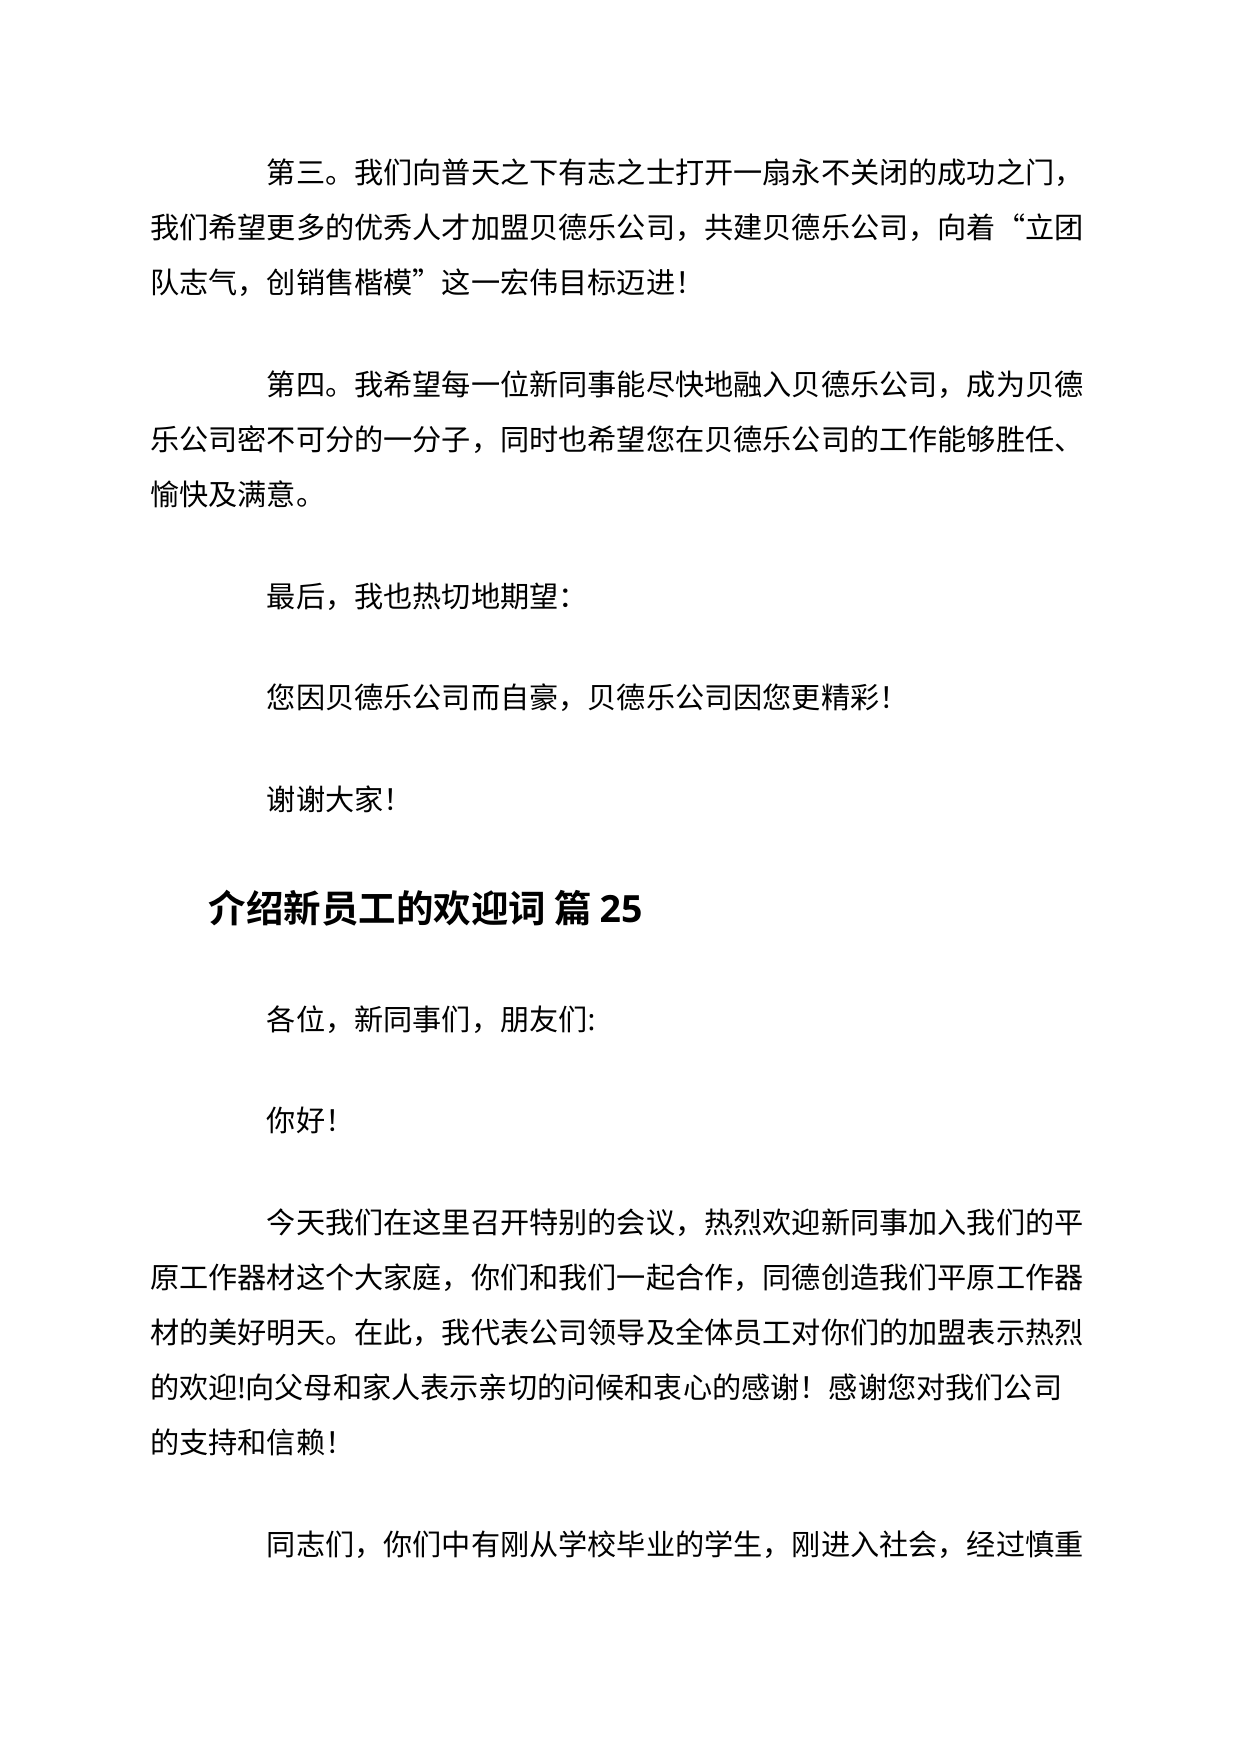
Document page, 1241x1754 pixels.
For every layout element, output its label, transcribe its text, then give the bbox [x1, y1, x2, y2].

text 您因贝德乐公司而自豪，贝德乐公司因您更精彩！ [150, 675, 1090, 717]
text 最后，我也热切地期望： [150, 573, 1090, 615]
text 第三。我们向普天之下有志之士打开一扇永不关闭的成功之门，我们希望更多的优秀人才加盟贝德乐公司，共建贝德乐公司，向着“立团队志气，创销售楷模”这一宏伟目标迈进！ [150, 150, 1090, 302]
text 各位，新同事们，朋友们: [150, 996, 1090, 1038]
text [150, 1521, 1090, 1563]
text 第四。我希望每一位新同事能尽快地融入贝德乐公司，成为贝德乐公司密不可分的一分子，同时也希望您在贝德乐公司的工作能够胜任、愉快及满意。 [150, 362, 1090, 514]
text 介绍新员工的欢迎词 篇25 [150, 878, 1090, 933]
text 今天我们在这里召开特别的会议，热烈欢迎新同事加入我们的平原工作器材这个大家庭，你们和我们一起合作，同德创造我们平原工作器材的美好明天。在此，我代表公司领导及全体员工对你们的加盟表示热烈的欢迎!向父母和家人表示亲切的问候和衷心的感谢！感谢您对我们公司的支持和信赖！ [150, 1200, 1090, 1462]
text 你好！ [150, 1098, 1090, 1140]
text 谢谢大家！ [150, 777, 1090, 819]
